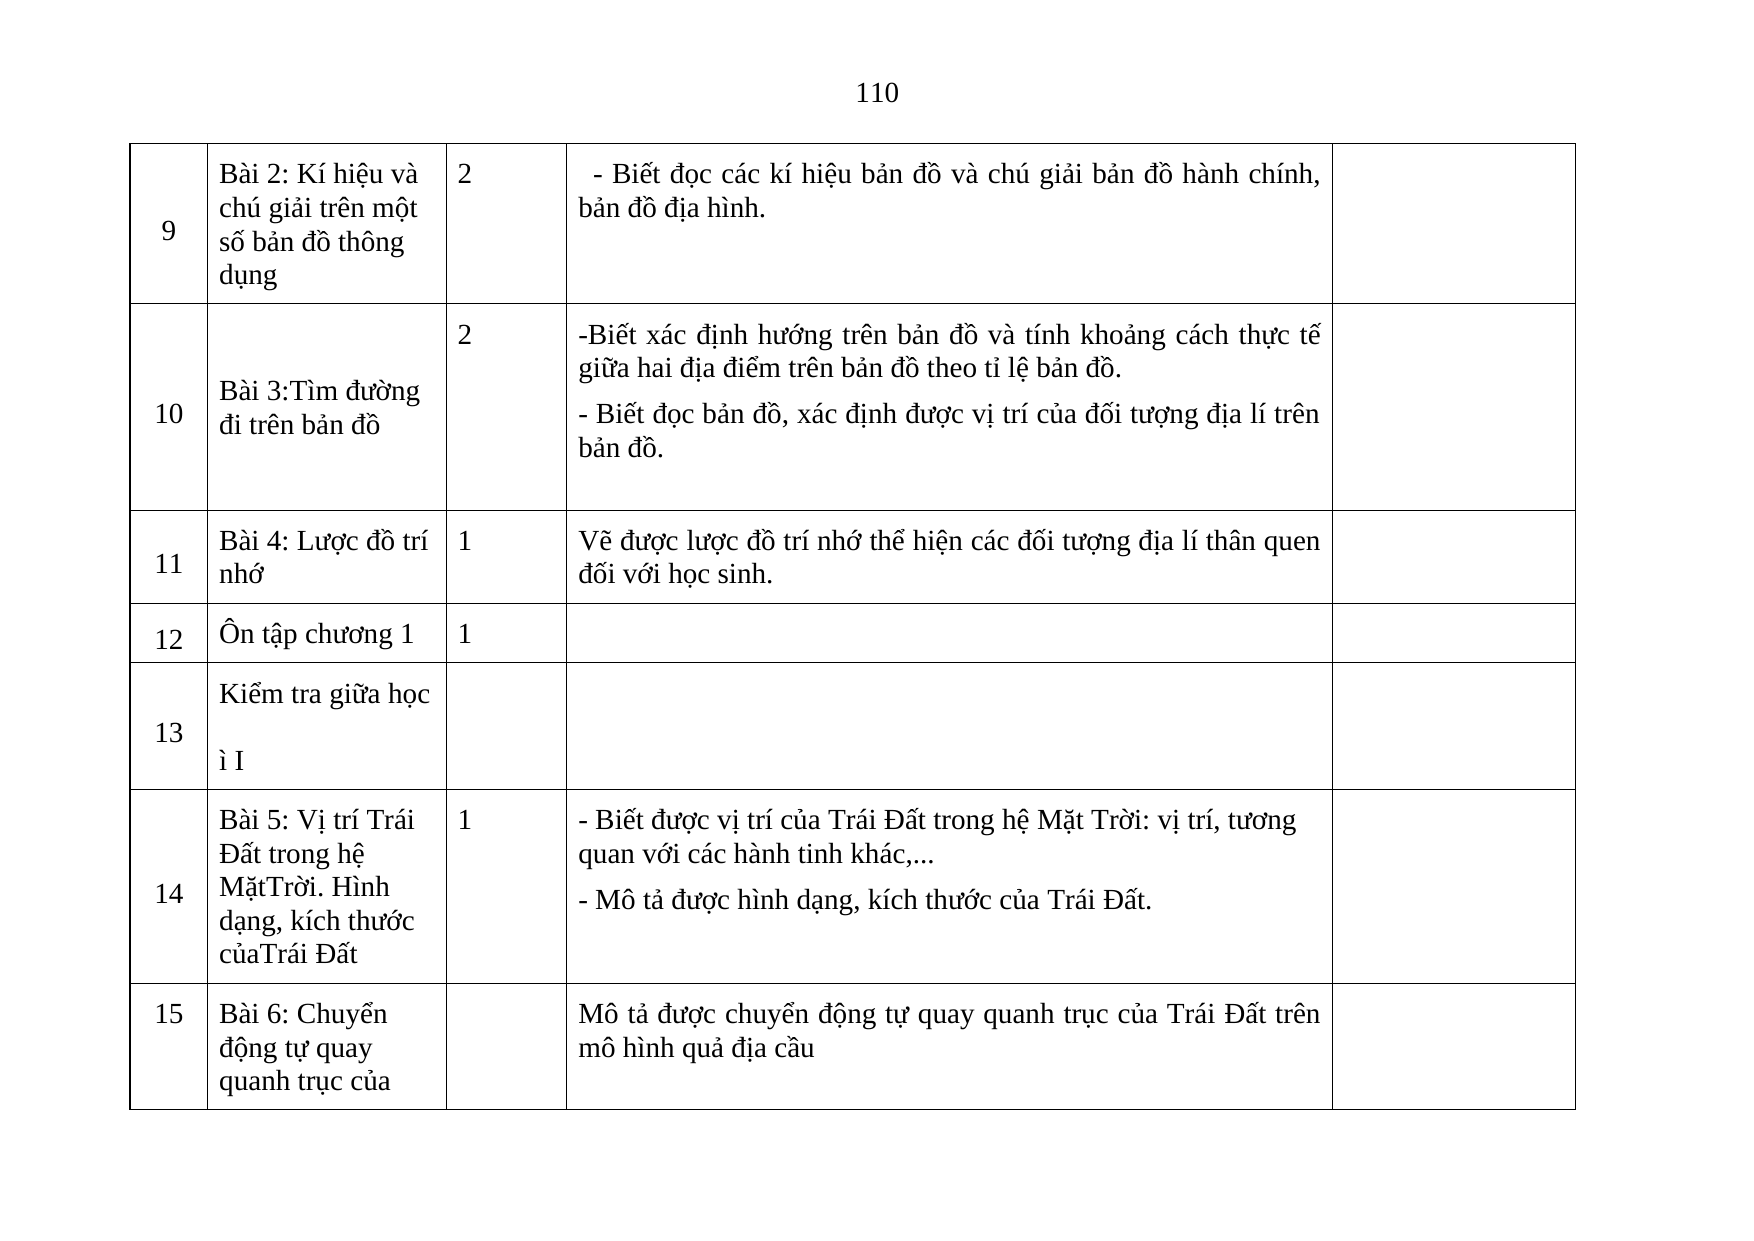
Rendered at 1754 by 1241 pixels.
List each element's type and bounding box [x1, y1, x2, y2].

table_header [118, 142, 1691, 1110]
